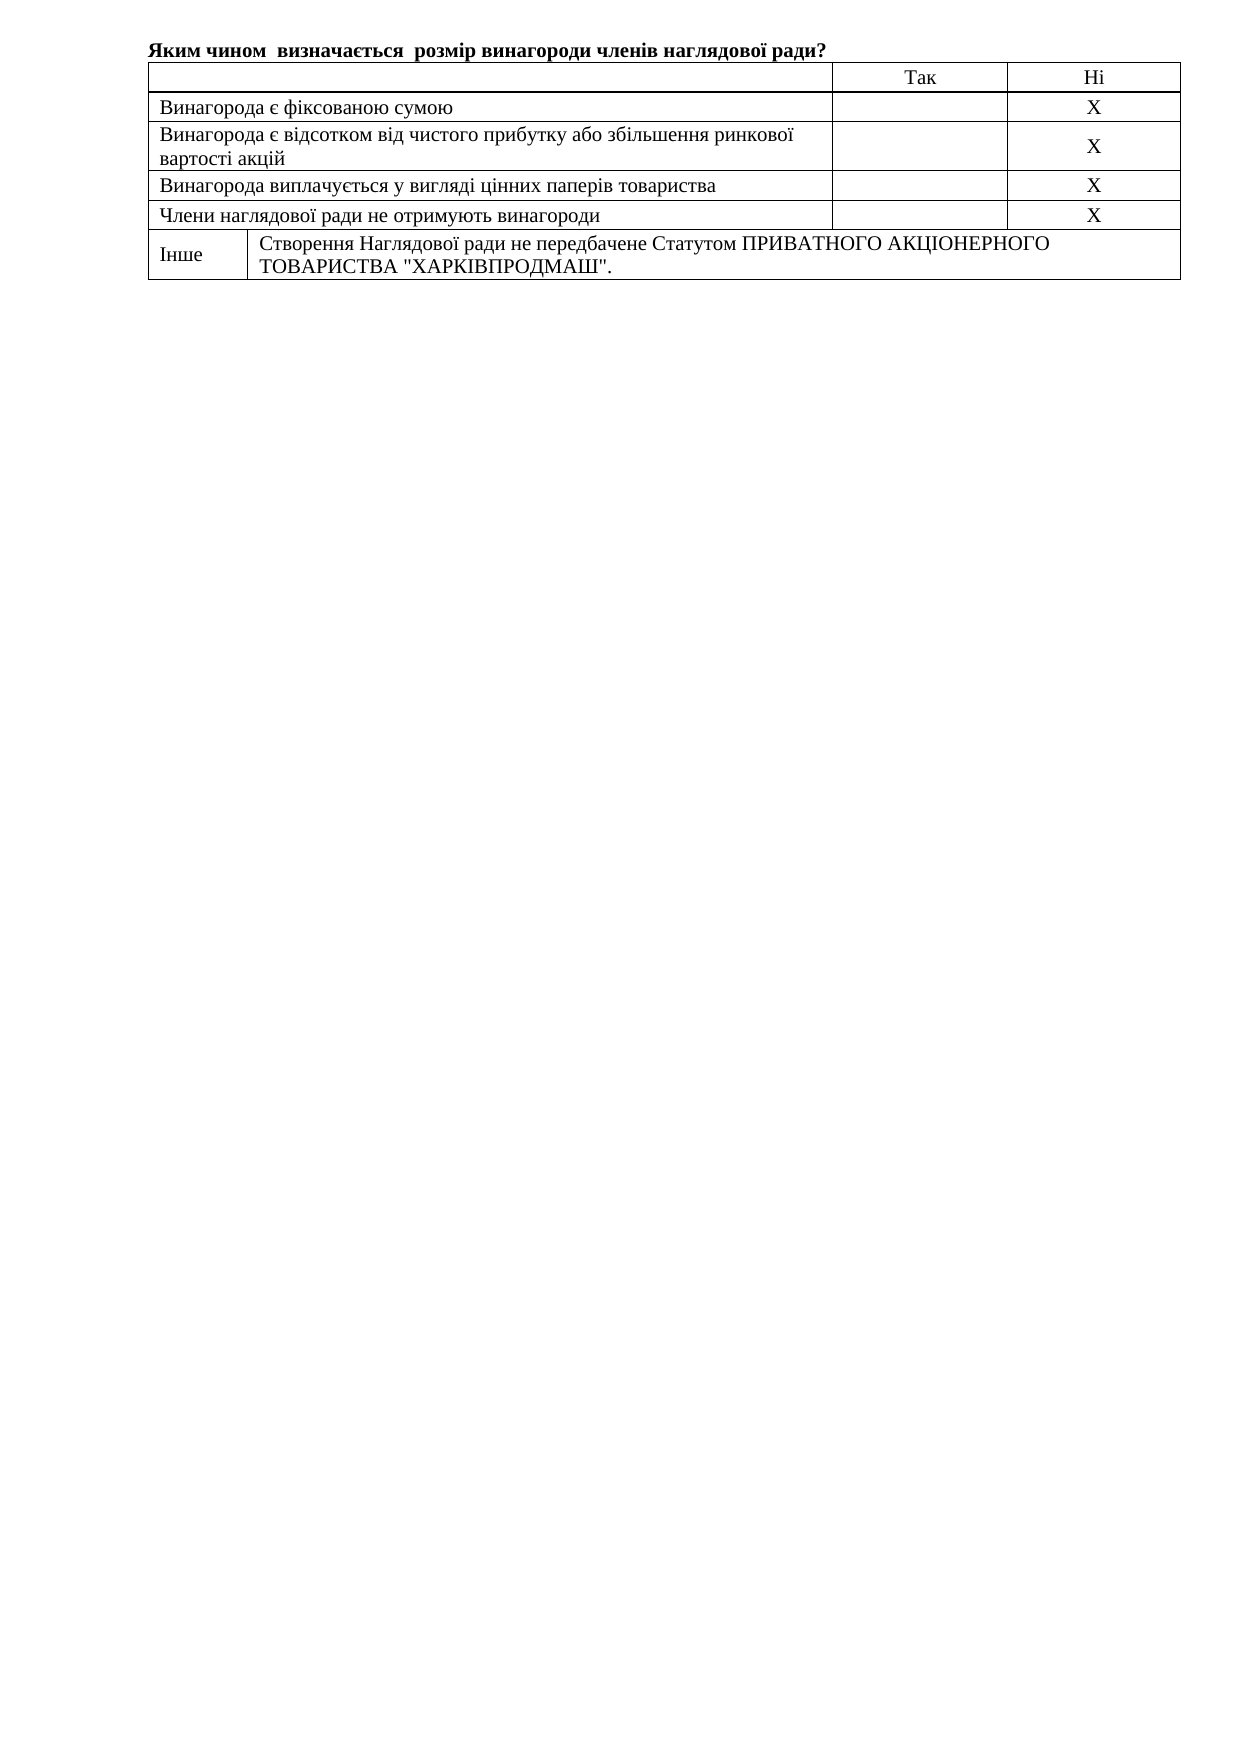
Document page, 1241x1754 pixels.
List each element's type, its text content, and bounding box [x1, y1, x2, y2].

table_cell [833, 122, 1007, 170]
table_cell X [1008, 201, 1180, 229]
table_header Ні [1008, 63, 1180, 91]
table_cell X [1008, 171, 1180, 200]
table_cell Винагорода виплачується у вигляді цінних паперів товариства [149, 171, 832, 200]
table_cell Винагорода є відсотком від чистого прибутку або збільшення ринкової вартості акцій [149, 122, 832, 170]
table_cell X [1008, 93, 1180, 121]
table_header [149, 63, 832, 91]
table_header Так [833, 63, 1007, 91]
table_cell [833, 201, 1007, 229]
table_cell Члени наглядової ради не отримують винагороди [149, 201, 832, 229]
table_cell Винагорода є фіксованою сумою [149, 93, 832, 121]
table_cell [833, 171, 1007, 200]
table_cell [833, 93, 1007, 121]
table_cell X [1008, 122, 1180, 170]
table_cell Створення Наглядової ради не передбачене Статутом ПРИВАТНОГО АКЦІОНЕРНОГО ТОВАРИСТВА "ХАРКІВПРОДМАШ". [248, 230, 1180, 278]
text Яким чином визначається розмір винагороди членів наглядової ради? [148, 38, 1181, 62]
table_cell Інше [149, 230, 247, 278]
